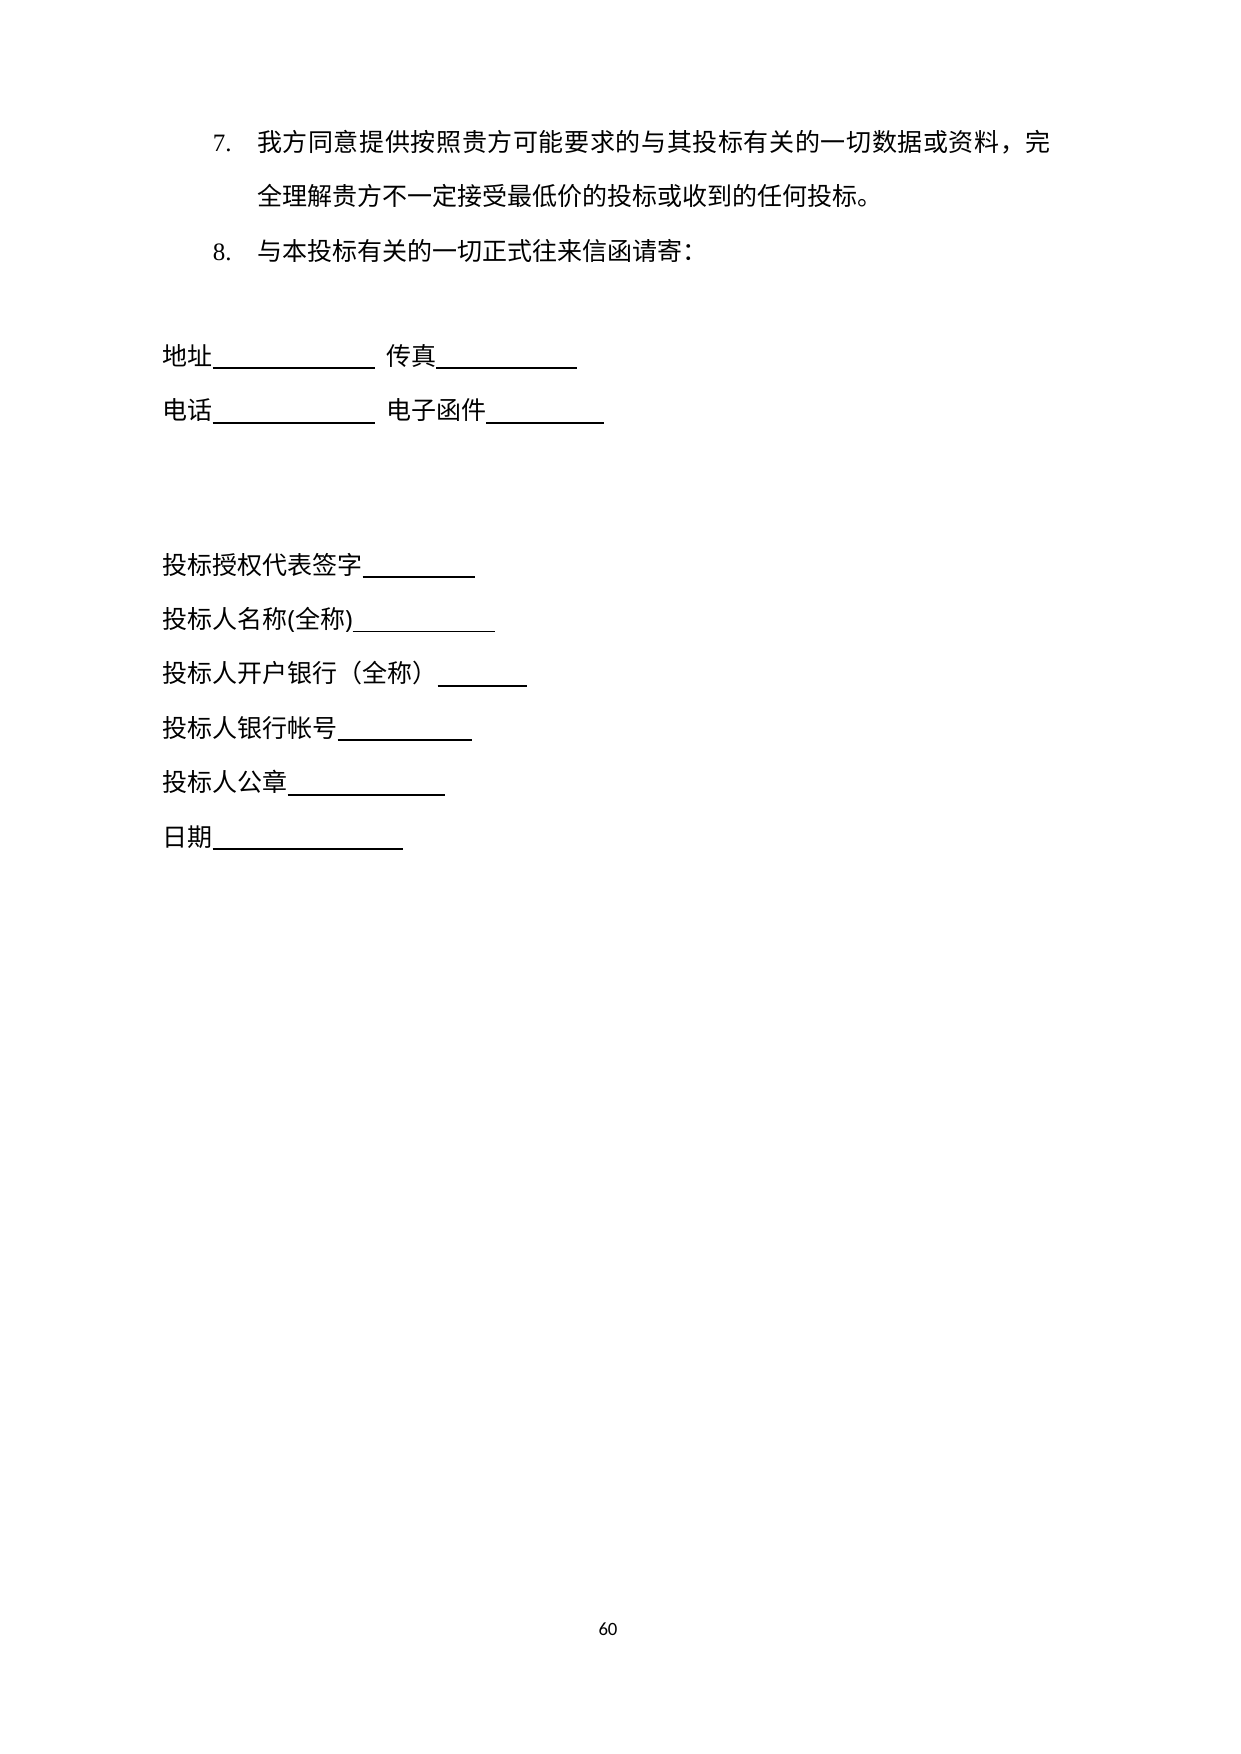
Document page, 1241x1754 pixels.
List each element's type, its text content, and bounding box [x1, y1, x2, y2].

list 与本投标有关的一切正式往来信函请寄： [213, 231, 1053, 267]
text 投标授权代表签字 [162, 545, 1053, 581]
text 投标人公章 [162, 763, 1053, 799]
list 我方同意提供按照贵方可能要求的与其投标有关的一切数据或资料，完全理解贵方不一定接受最低价的投标或收到的任何投标。 [213, 122, 1053, 213]
text 电话 电子函件 [162, 391, 1053, 427]
text 投标人名称(全称) [162, 599, 1053, 636]
text 日期 [162, 817, 1053, 853]
text 投标人开户银行（全称） [162, 654, 1053, 690]
text 地址 传真 [162, 336, 1053, 373]
text 投标人银行帐号 [162, 708, 1053, 744]
